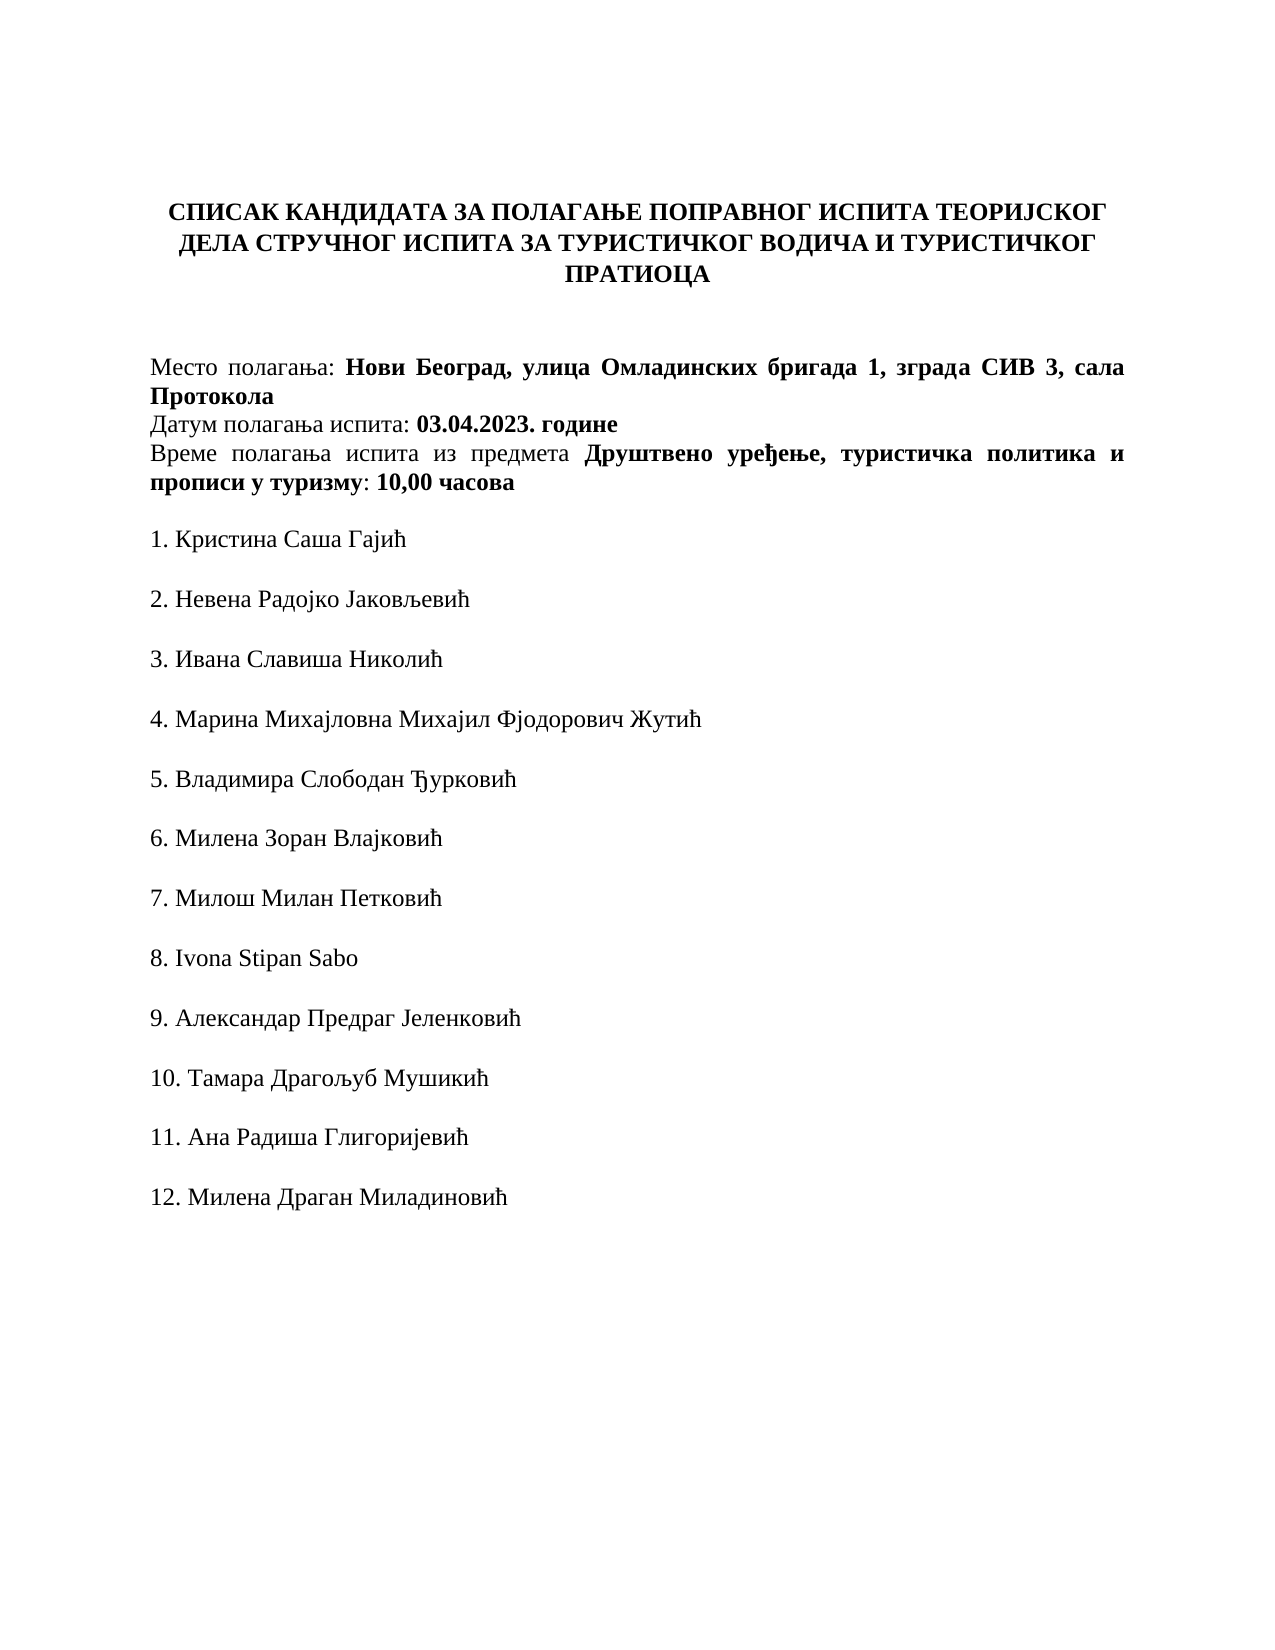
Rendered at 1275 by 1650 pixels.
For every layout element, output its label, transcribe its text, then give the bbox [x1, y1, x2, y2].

text Време полагања испита из предмета Друштвено уређење, туристичка политика и прописи у туризму: 10,00 часова [150, 438, 1125, 496]
text 3. Ивана Славиша Николић [150, 644, 1125, 673]
text Место полагања: Нови Београд, улица Омладинских бригада 1, зграда СИВ 3, сала Протокола [150, 352, 1125, 409]
text 7. Милош Милан Петковић [150, 883, 1125, 912]
text Датум полагања испита: 03.04.2023. године [150, 409, 1125, 438]
text 8. Ivona Stipan Sabo [150, 943, 1125, 972]
text 2. Невена Радојко Јаковљевић [150, 584, 1125, 613]
text 4. Марина Михајловна Михајил Фјодорович Жутић [150, 704, 1125, 733]
text 12. Милена Драган Миладиновић [150, 1182, 1125, 1211]
text 5. Владимира Слободан Ђурковић [150, 764, 1125, 792]
text СПИСАК КАНДИДАТА ЗА ПОЛАГАЊЕ ПОПРАВНОГ ИСПИТА ТЕОРИЈСКОГ ДЕЛА СТРУЧНОГ ИСПИТА ЗА ТУРИСТИЧКОГ ВОДИЧА И ТУРИСТИЧКОГ ПРАТИОЦА [150, 197, 1125, 288]
text 11. Ана Радиша Глигоријевић [150, 1122, 1125, 1151]
text 6. Милена Зоран Влајковић [150, 823, 1125, 852]
text 9. Александар Предраг Јеленковић [150, 1003, 1125, 1032]
text 10. Тамара Драгољуб Мушикић [150, 1063, 1125, 1091]
text 1. Кристина Саша Гајић [150, 524, 1125, 553]
